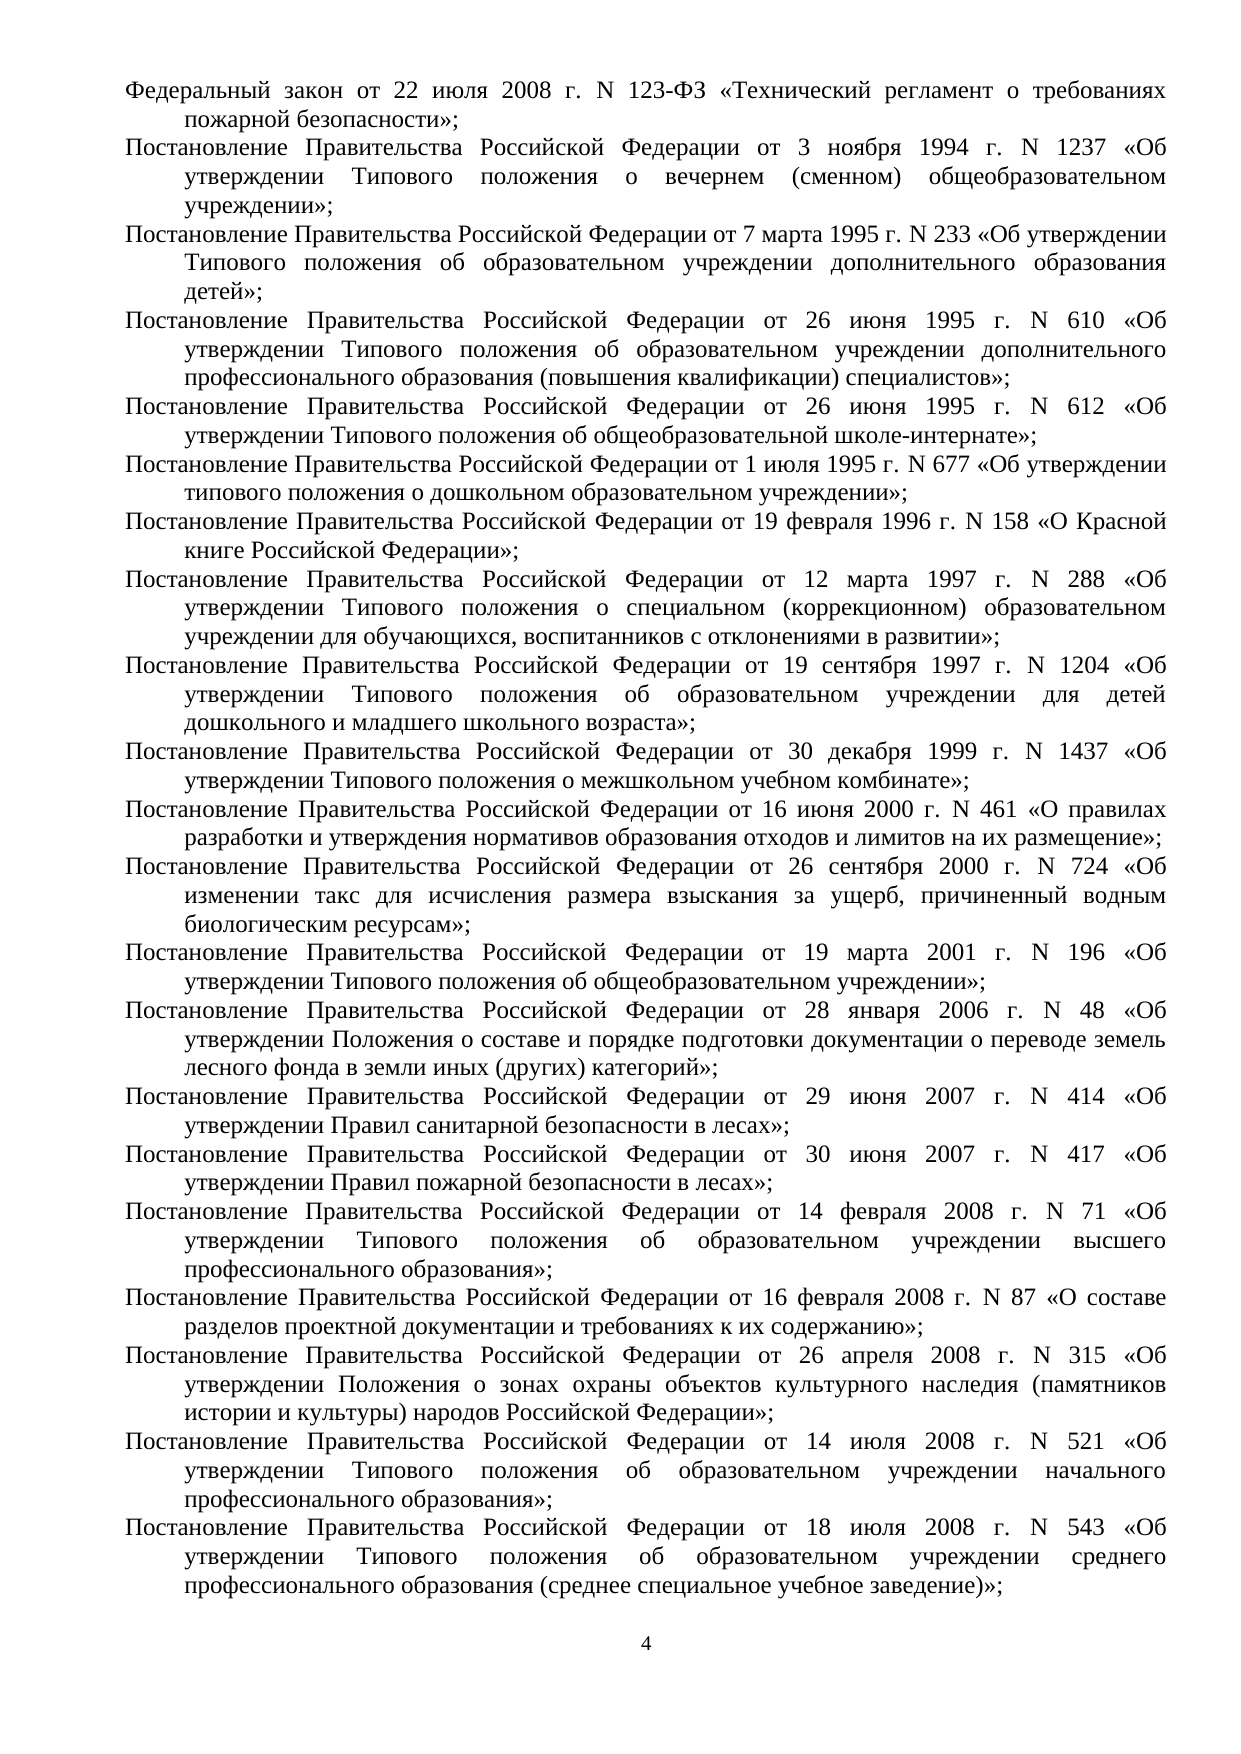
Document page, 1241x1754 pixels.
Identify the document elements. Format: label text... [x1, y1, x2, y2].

text Постановление Правительства Российской Федерации от 19 февраля . N 158 «О Красной книге Российской Федерации»; [125, 506, 1167, 564]
text Постановление Правительства Российской Федерации от 26 июня . N 612 «Об утверждении Типового положения об общеобразовательной школе-интернате»; [125, 391, 1167, 449]
text Постановление Правительства Российской Федерации от 29 июня . N 414 «Об утверждении Правил санитарной безопасности в лесах»; [125, 1081, 1167, 1139]
text Постановление Правительства Российской Федерации от 30 июня . N 417 «Об утверждении Правил пожарной безопасности в лесах»; [125, 1139, 1167, 1196]
text Постановление Правительства Российской Федерации от 18 июля . N 543 «Об утверждении Типового положения об образовательном учреждении среднего профессионального образования (среднее специальное учебное заведение)»; [125, 1512, 1167, 1599]
text Постановление Правительства Российской Федерации от 30 декабря . N 1437 «Об утверждении Типового положения о межшкольном учебном комбинате»; [125, 736, 1167, 794]
text Постановление Правительства Российской Федерации от 16 июня . N 461 «О правилах разработки и утверждения нормативов образования отходов и лимитов на их размещение»; [125, 794, 1167, 851]
text Постановление Правительства Российской Федерации от 3 ноября . N 1237 «Об утверждении Типового положения о вечернем (сменном) общеобразовательном учреждении»; [125, 132, 1167, 219]
text Постановление Правительства Российской Федерации от 26 июня . N 610 «Об утверждении Типового положения об образовательном учреждении дополнительного профессионального образования (повышения квалификации) специалистов»; [125, 305, 1167, 391]
text Постановление Правительства Российской Федерации от 14 июля . N 521 «Об утверждении Типового положения об образовательном учреждении начального профессионального образования»; [125, 1426, 1167, 1512]
text Постановление Правительства Российской Федерации от 1 июля . N 677 «Об утверждении типового положения о дошкольном образовательном учреждении»; [125, 449, 1167, 506]
text Постановление Правительства Российской Федерации от 12 марта . N 288 «Об утверждении Типового положения о специальном (коррекционном) образовательном учреждении для обучающихся, воспитанников с отклонениями в развитии»; [125, 564, 1167, 650]
text Постановление Правительства Российской Федерации от 26 апреля . N 315 «Об утверждении Положения о зонах охраны объектов культурного наследия (памятников истории и культуры) народов Российской Федерации»; [125, 1340, 1167, 1426]
text Постановление Правительства Российской Федерации от 14 февраля . N 71 «Об утверждении Типового положения об образовательном учреждении высшего профессионального образования»; [125, 1196, 1167, 1282]
text Постановление Правительства Российской Федерации от 26 сентября . N 724 «Об изменении такс для исчисления размера взыскания за ущерб, причиненный водным биологическим ресурсам»; [125, 851, 1167, 937]
text Постановление Правительства Российской Федерации от 19 сентября . N 1204 «Об утверждении Типового положения об образовательном учреждении для детей дошкольного и младшего школьного возраста»; [125, 650, 1167, 736]
text Постановление Правительства Российской Федерации от 19 марта . N 196 «Об утверждении Типового положения об общеобразовательном учреждении»; [125, 937, 1167, 995]
text Федеральный закон от 22 июля . N 123-ФЗ «Технический регламент о требованиях пожарной безопасности»; [125, 75, 1167, 132]
text Постановление Правительства Российской Федерации от 28 января . N 48 «Об утверждении Положения о составе и порядке подготовки документации о переводе земель лесного фонда в земли иных (других) категорий»; [125, 995, 1167, 1081]
text Постановление Правительства Российской Федерации от 7 марта . N 233 «Об утверждении Типового положения об образовательном учреждении дополнительного образования детей»; [125, 219, 1167, 305]
text Постановление Правительства Российской Федерации от 16 февраля . N 87 «О составе разделов проектной документации и требованиях к их содержанию»; [125, 1282, 1167, 1340]
